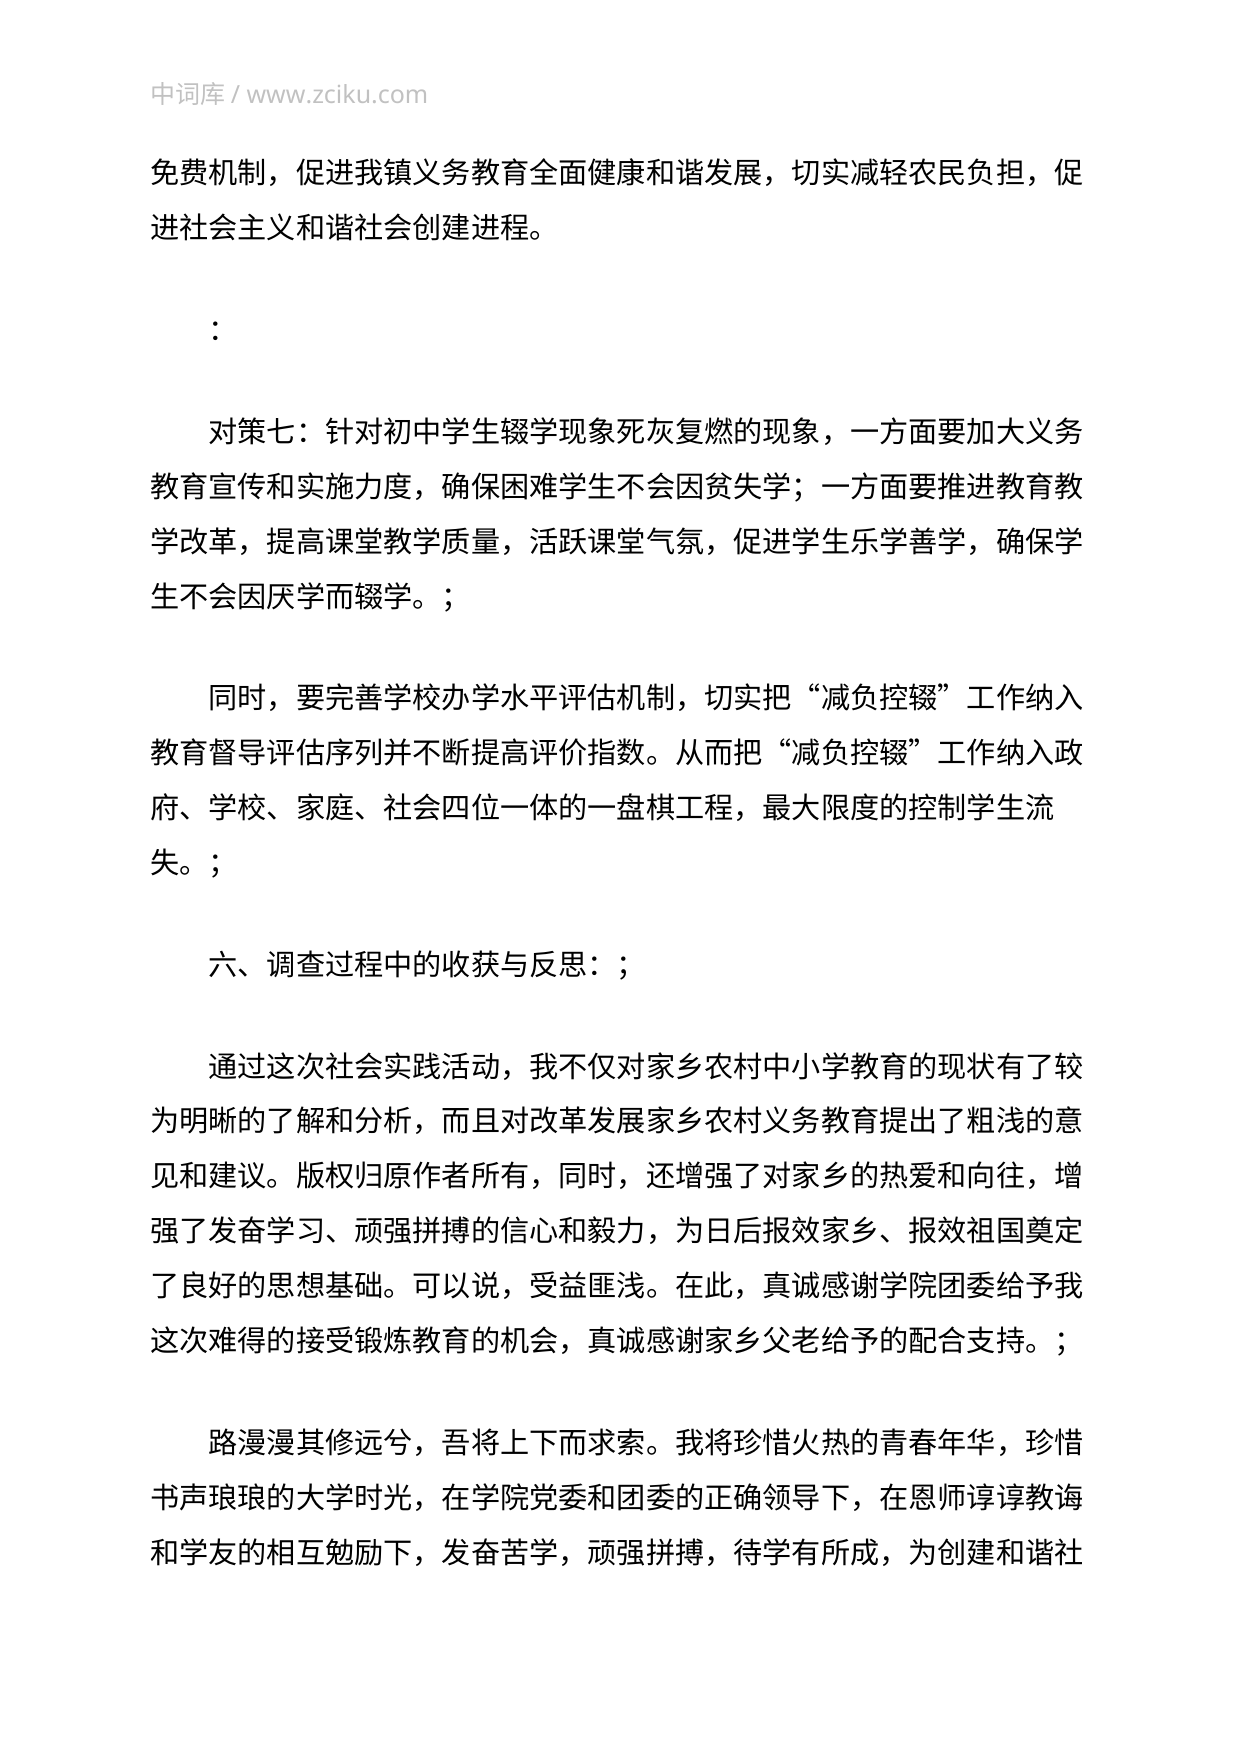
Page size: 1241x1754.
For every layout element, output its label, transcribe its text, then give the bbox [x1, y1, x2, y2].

text 通过这次社会实践活动，我不仅对家乡农村中小学教育的现状有了较为明晰的了解和分析，而且对改革发展家乡农村义务教育提出了粗浅的意见和建议。版权归原作者所有，同时，还增强了对家乡的热爱和向往，增强了发奋学习、顽强拼搏的信心和毅力，为日后报效家乡、报效祖国奠定了良好的思想基础。可以说，受益匪浅。在此，真诚感谢学院团委给予我这次难得的接受锻炼教育的机会，真诚感谢家乡父老给予的配合支持。； [150, 1043, 1090, 1360]
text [150, 150, 1090, 247]
text 六、调查过程中的收获与反思：； [150, 941, 1090, 984]
text ： [150, 307, 1090, 349]
text 同时，要完善学校办学水平评估机制，切实把“减负控辍”工作纳入教育督导评估序列并不断提高评价指数。从而把“减负控辍”工作纳入政府、学校、家庭、社会四位一体的一盘棋工程，最大限度的控制学生流失。； [150, 675, 1090, 882]
text 对策七：针对初中学生辍学现象死灰复燃的现象，一方面要加大义务教育宣传和实施力度，确保困难学生不会因贫失学；一方面要推进教育教学改革，提高课堂教学质量，活跃课堂气氛，促进学生乐学善学，确保学生不会因厌学而辍学。； [150, 408, 1090, 615]
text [150, 1419, 1090, 1571]
